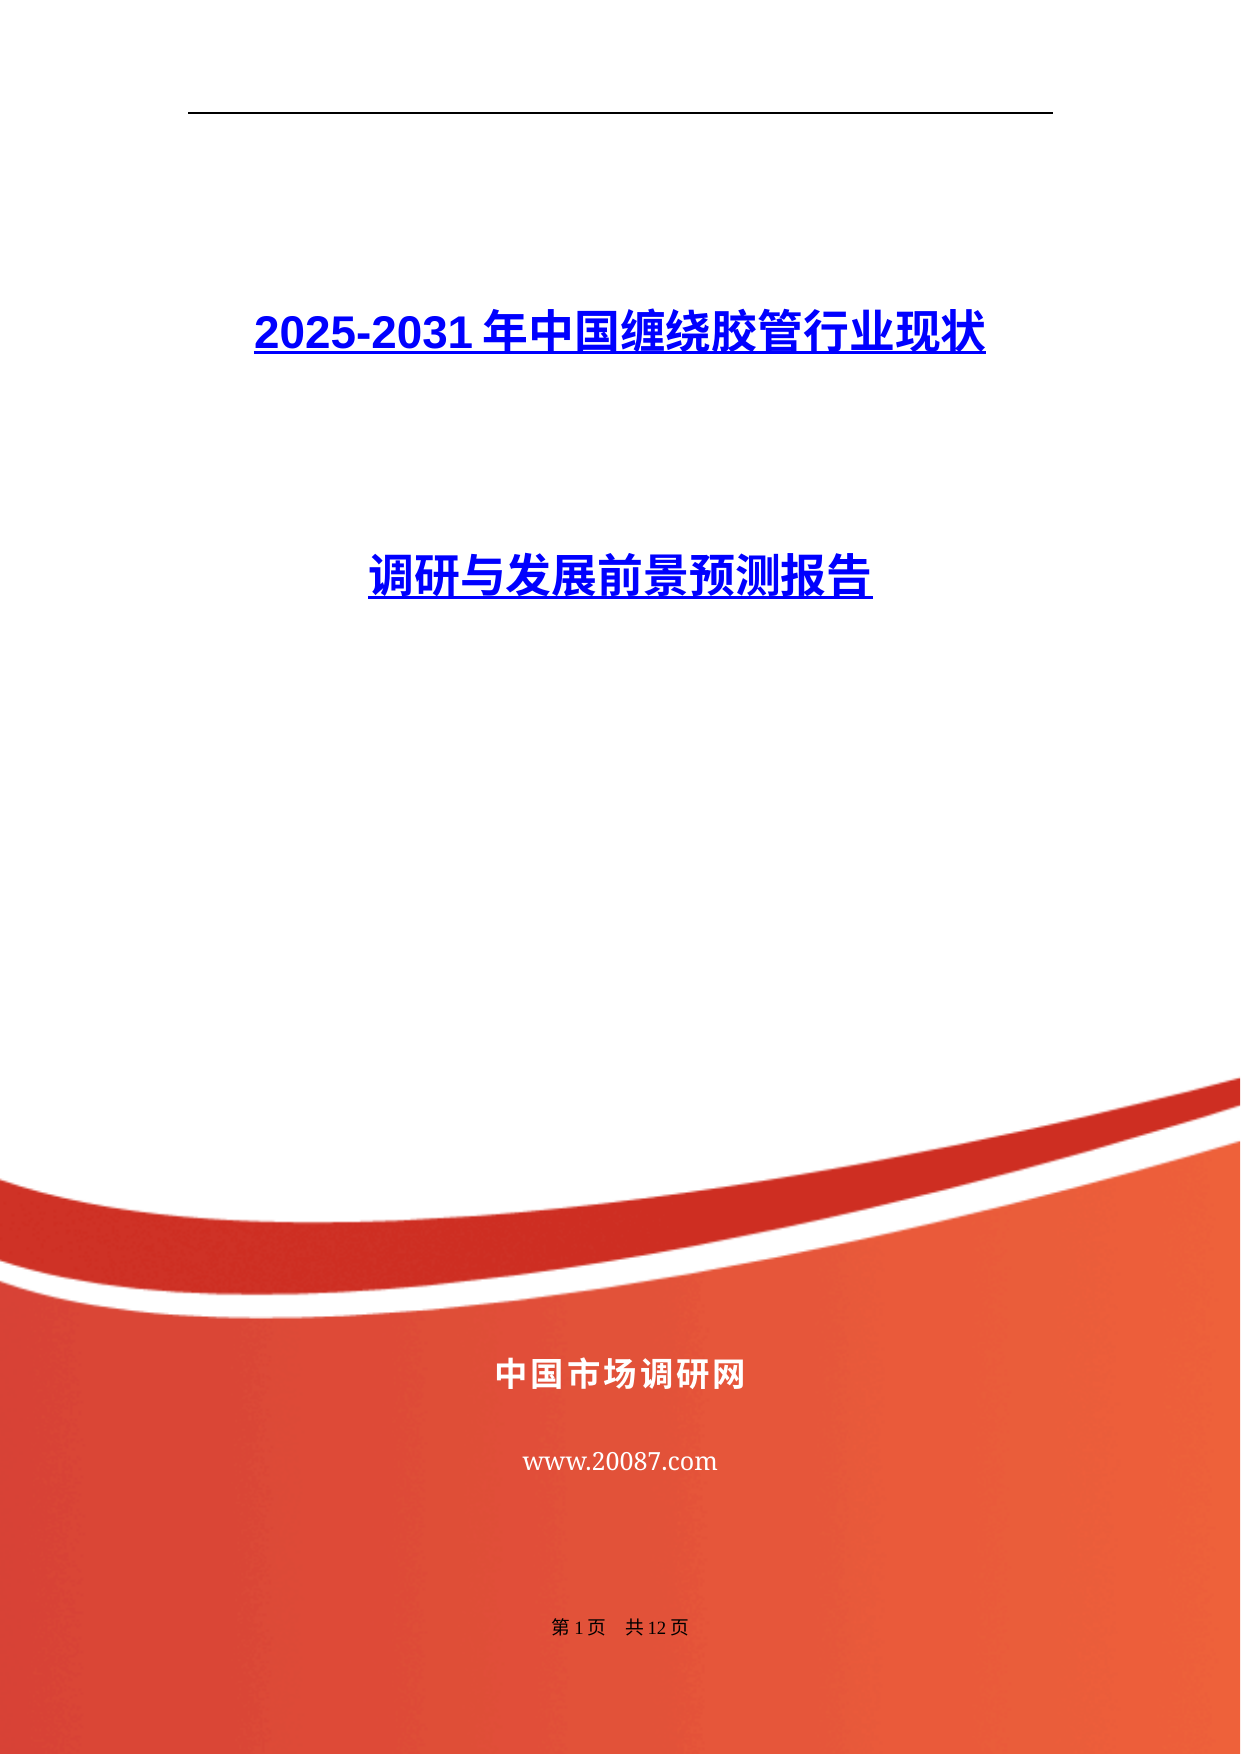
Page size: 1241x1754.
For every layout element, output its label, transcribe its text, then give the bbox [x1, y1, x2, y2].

picture [0, 1006, 1241, 1754]
table_header 2025-2031年中国缠绕胶管行业现状调研与发展前景预测报告 [188, 207, 1053, 773]
subtitle 中国市场调研网 [187, 1339, 1053, 1404]
text www.20087.com [187, 1428, 1053, 1493]
